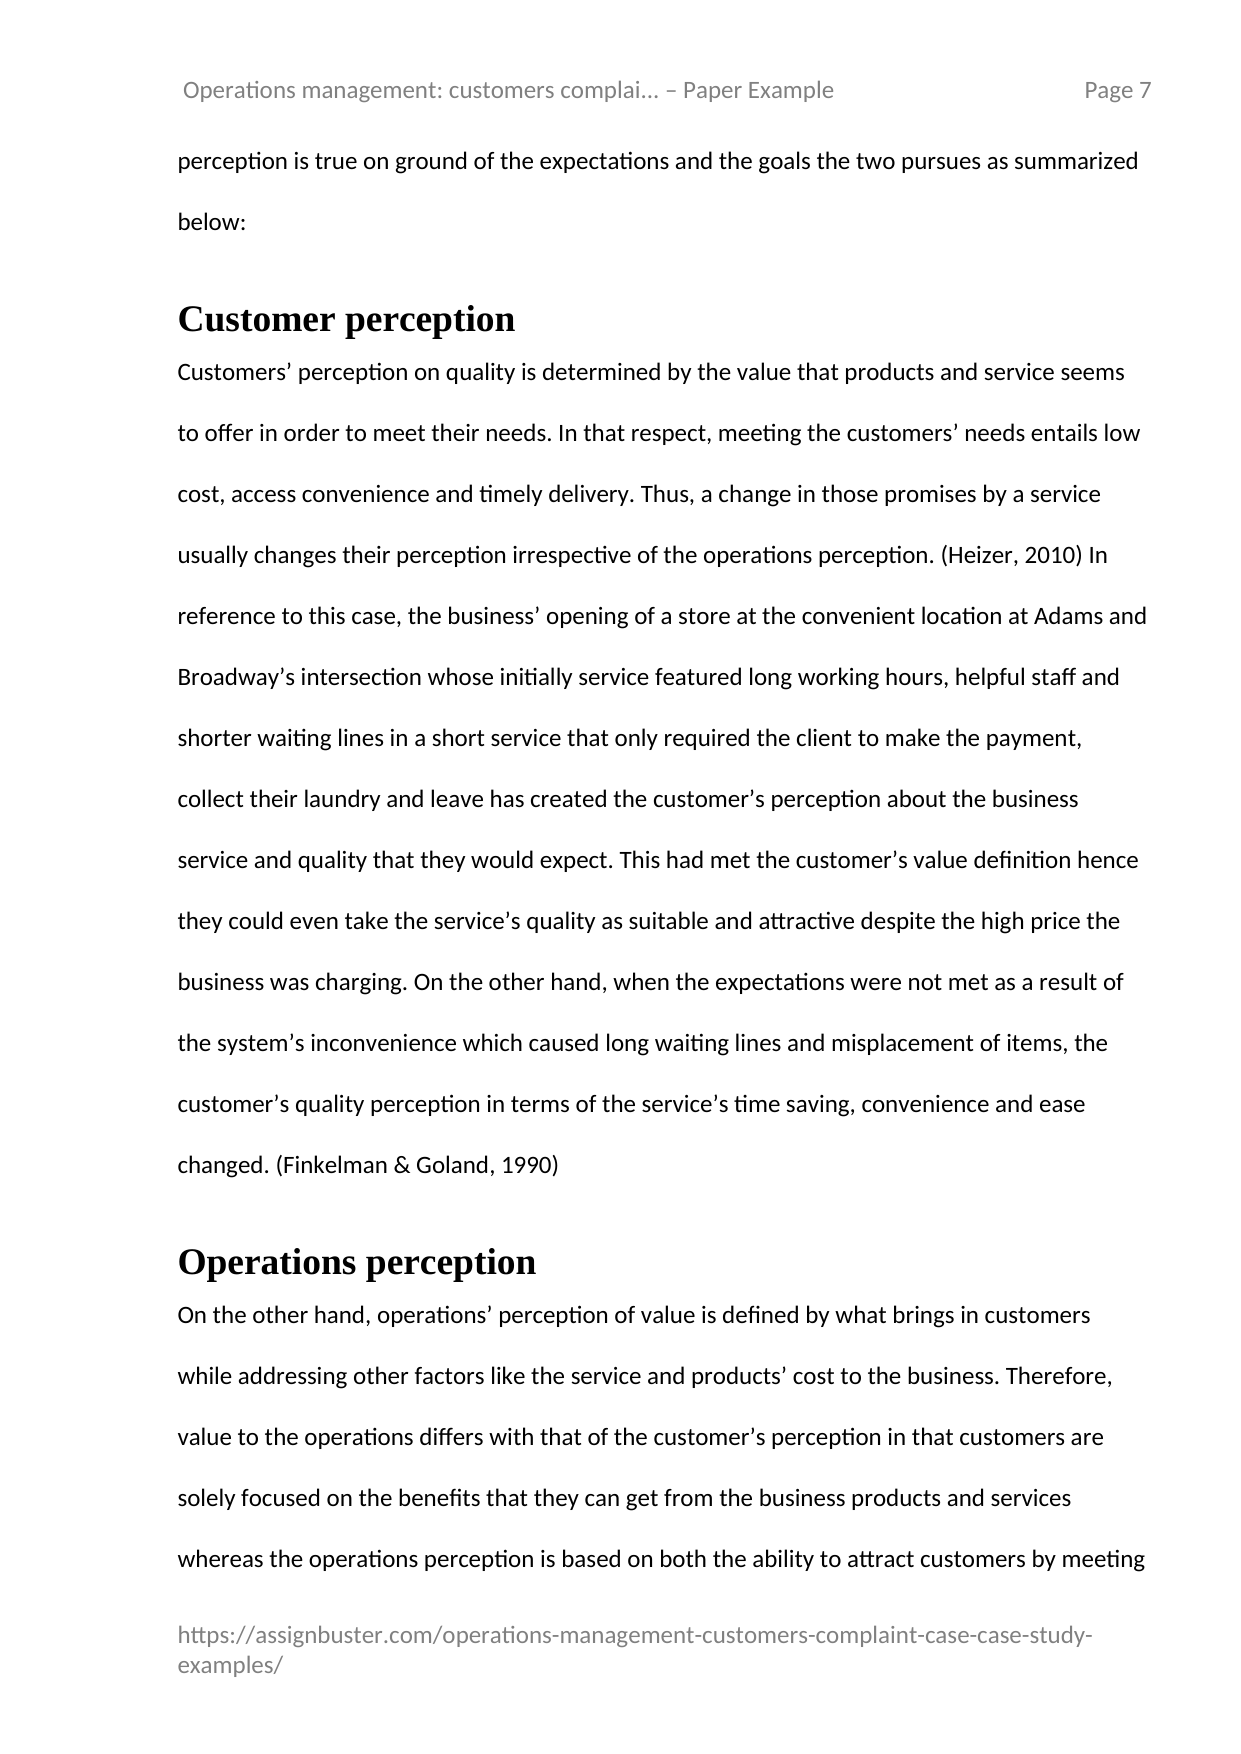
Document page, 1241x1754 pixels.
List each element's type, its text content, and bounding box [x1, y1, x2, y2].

text Customers’ perception on quality is determined by the value that products and service seems to offer in order to meet their needs. In that respect, meeting the customers’ needs entails low cost, access convenience and timely delivery. Thus, a change in those promises by a service usually changes their perception irrespective of the operations perception. (Heizer, 2010) In reference to this case, the business’ opening of a store at the convenient location at Adams and Broadway’s intersection whose initially service featured long working hours, helpful staff and shorter waiting lines in a short service that only required the client to make the payment, collect their laundry and leave has created the customer’s perception about the business service and quality that they would expect. This had met the customer’s value definition hence they could even take the service’s quality as suitable and attractive despite the high price the business was charging. On the other hand, when the expectations were not met as a result of the system’s inconvenience which caused long waiting lines and misplacement of items, the customer’s quality perception in terms of the service’s time saving, convenience and ease changed. (Finkelman & Goland, 1990) [177, 356, 1152, 1180]
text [177, 145, 1152, 237]
subtitle Operations perception [177, 1240, 1152, 1283]
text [177, 1299, 1152, 1573]
subtitle Customer perception [177, 297, 1152, 340]
